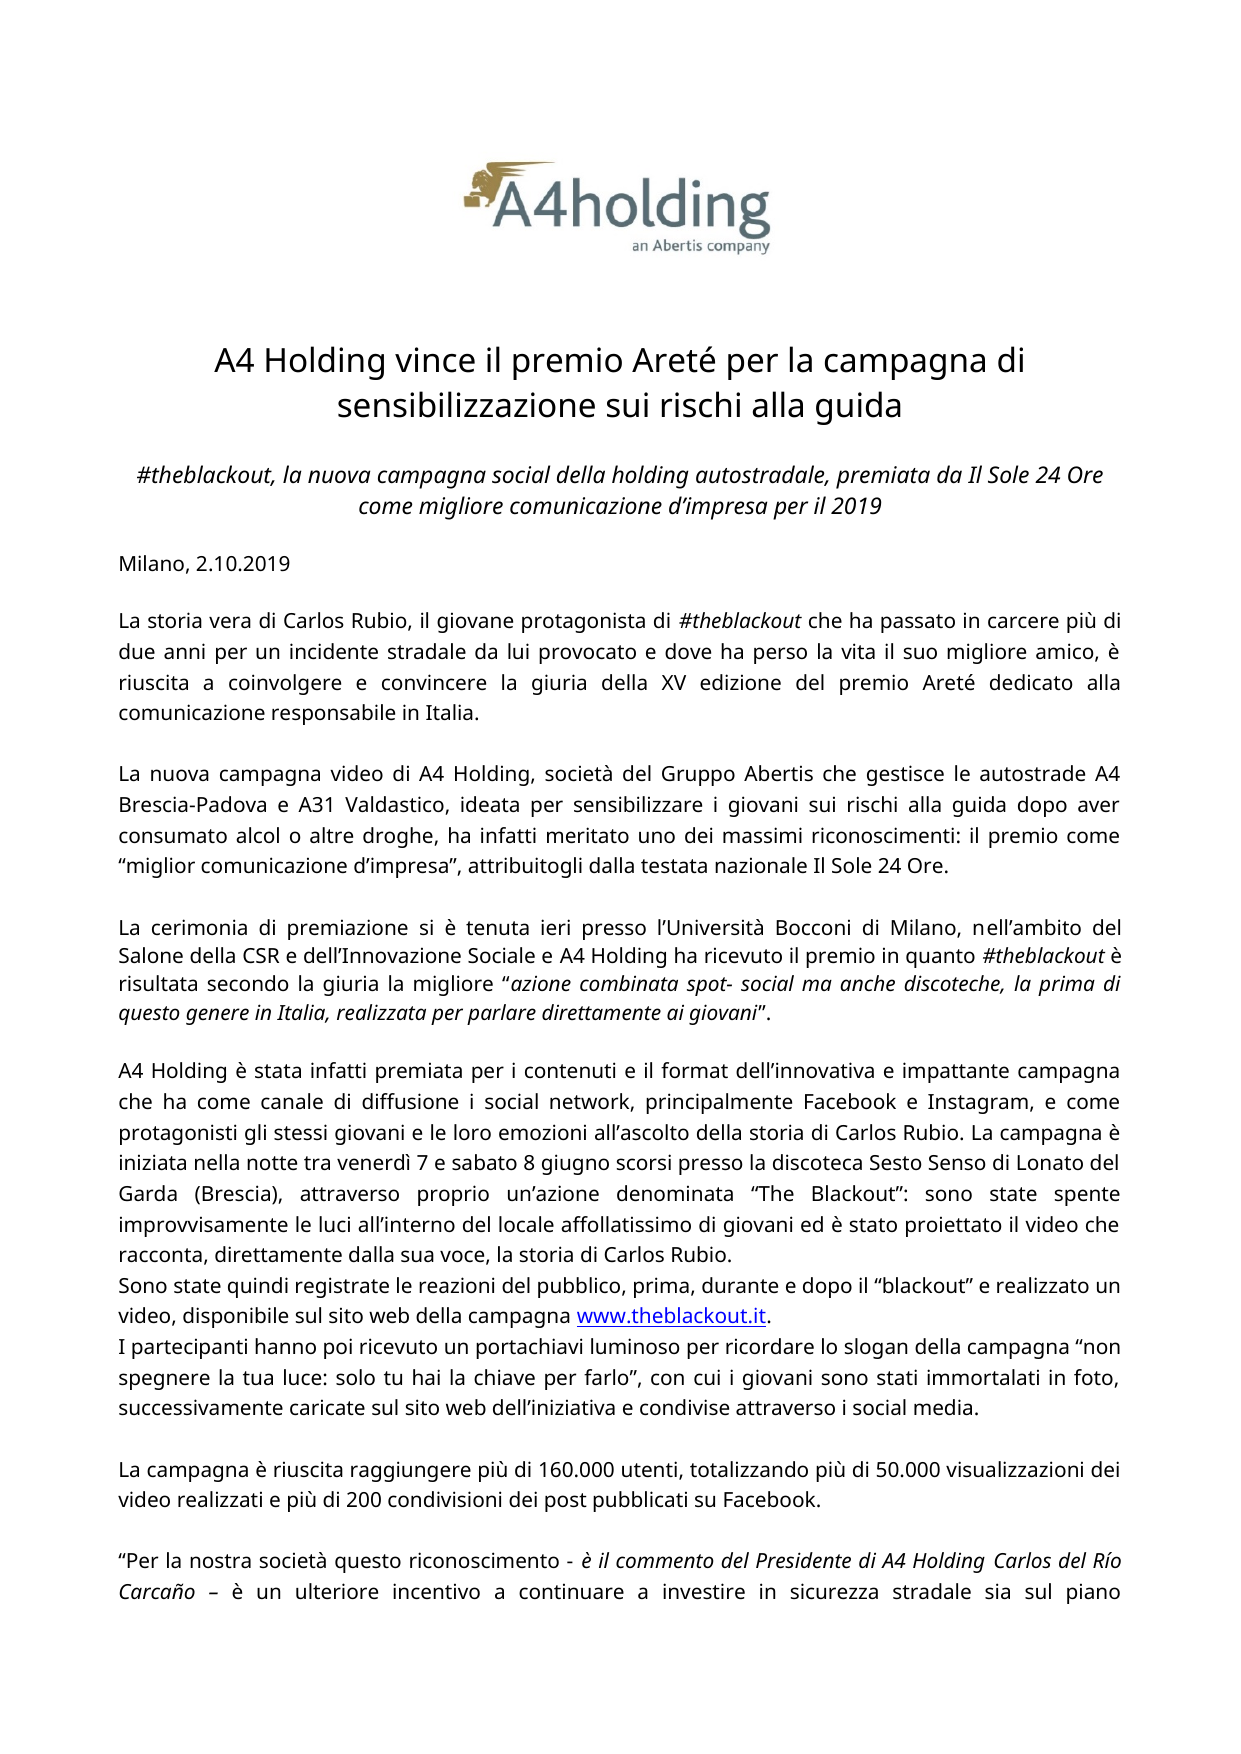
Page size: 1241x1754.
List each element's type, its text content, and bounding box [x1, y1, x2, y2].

text La cerimonia di premiazione si è tenuta ieri presso l’Università Bocconi di Milano, nell’ambito del Salone della CSR e dell’Innovazione Sociale e A4 Holding ha ricevuto il premio in quanto #theblackout è risultata secondo la giuria la migliore “azione combinata spot- social ma anche discoteche, la prima di questo genere in Italia, realizzata per parlare direttamente ai giovani”. [118, 913, 1122, 1026]
text La nuova campagna video di A4 Holding, società del Gruppo Abertis che gestisce le autostrade A4 Brescia-Padova e A31 Valdastico, ideata per sensibilizzare i giovani sui rischi alla guida dopo aver consumato alcol o altre droghe, ha infatti meritato uno dei massimi riconoscimenti: il premio come “miglior comunicazione d’impresa”, attribuitogli dalla testata nazionale Il Sole 24 Ore. [118, 759, 1122, 880]
text #theblackout, la nuova campagna social della holding autostradale, premiata da Il Sole 24 Ore come migliore comunicazione d’impresa per il 2019 [118, 459, 1122, 521]
text A4 Holding vince il premio Areté per la campagna di sensibilizzazione sui rischi alla guida [118, 337, 1122, 427]
text A4 Holding è stata infatti premiata per i contenuti e il format dell’innovativa e impattante campagna che ha come canale di diffusione i social network, principalmente Facebook e Instagram, e come protagonisti gli stessi giovani e le loro emozioni all’ascolto della storia di Carlos Rubio. La campagna è iniziata nella notte tra venerdì 7 e sabato 8 giugno scorsi presso la discoteca Sesto Senso di Lonato del Garda (Brescia), attraverso proprio un’azione denominata “The Blackout”: sono state spente improvvisamente le luci all’interno del locale affollatissimo di giovani ed è stato proiettato il video che racconta, direttamente dalla sua voce, la storia di Carlos Rubio. [118, 1057, 1122, 1269]
text Sono state quindi registrate le reazioni del pubblico, prima, durante e dopo il “blackout” e realizzato un video, disponibile sul sito web della campagna www.theblackout.it. [118, 1271, 1122, 1330]
text La storia vera di Carlos Rubio, il giovane protagonista di #theblackout che ha passato in carcere più di due anni per un incidente stradale da lui provocato e dove ha perso la vita il suo migliore amico, è riuscita a coinvolgere e convincere la giuria della XV edizione del premio Areté dedicato alla comunicazione responsabile in Italia. [118, 606, 1122, 727]
picture [425, 147, 808, 267]
text La campagna è riuscita raggiungere più di 160.000 utenti, totalizzando più di 50.000 visualizzazioni dei video realizzati e più di 200 condivisioni dei post pubblicati su Facebook. [118, 1455, 1122, 1514]
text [118, 1547, 1122, 1606]
text Milano, 2.10.2019 [118, 549, 1122, 578]
text I partecipanti hanno poi ricevuto un portachiavi luminoso per ricordare lo slogan della campagna “non spegnere la tua luce: solo tu hai la chiave per farlo”, con cui i giovani sono stati immortalati in foto, successivamente caricate sul sito web dell’iniziativa e condivise attraverso i social media. [118, 1332, 1122, 1422]
